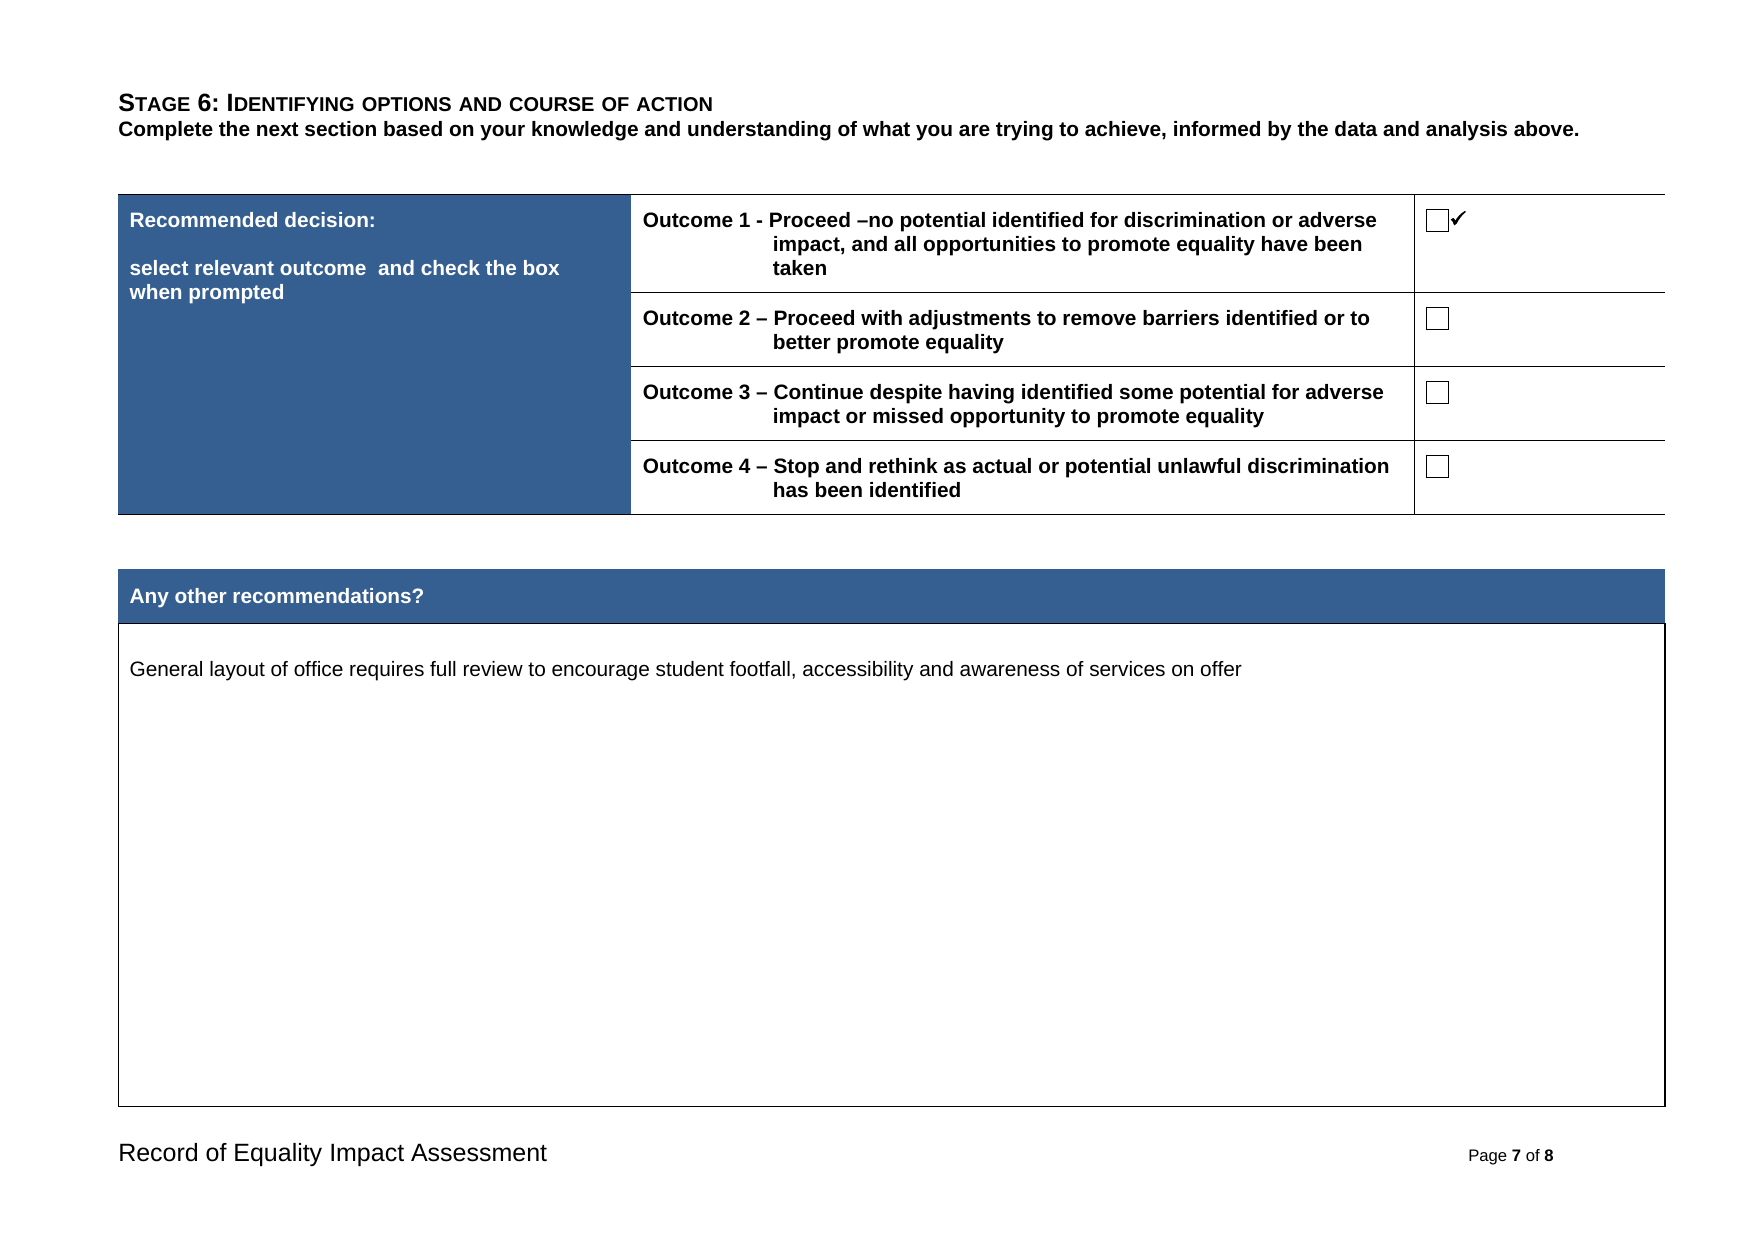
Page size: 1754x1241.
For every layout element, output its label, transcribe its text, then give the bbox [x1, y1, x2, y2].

table_header Any other recommendations? [118, 569, 1665, 623]
table_cell Outcome 4 – Stop and rethink as actual or potential unlawful discrimination has been identified [631, 441, 1414, 514]
table_cell General layout of office requires full review to encourage student footfall, accessibility and awareness of services on offer [119, 624, 1664, 1106]
text Stage 6: Identifying options and course of action [118, 88, 1636, 117]
table_header [1415, 195, 1665, 292]
table_cell Outcome 2 – Proceed with adjustments to remove barriers identified or to better promote equality [631, 293, 1414, 366]
table_cell [1415, 367, 1665, 440]
table_header Recommended decision: select relevant outcome and check the box when prompted [118, 195, 631, 514]
table_cell [1415, 441, 1665, 514]
table_cell Outcome 3 – Continue despite having identified some potential for adverse impact or missed opportunity to promote equality [631, 367, 1414, 440]
table_cell [1415, 293, 1665, 366]
text Complete the next section based on your knowledge and understanding of what you are trying to achieve, informed by the data and analysis above. [118, 117, 1636, 141]
table_header Outcome 1 - Proceed –no potential identified for discrimination or adverse impact, and all opportunities to promote equality have been taken [631, 195, 1414, 292]
